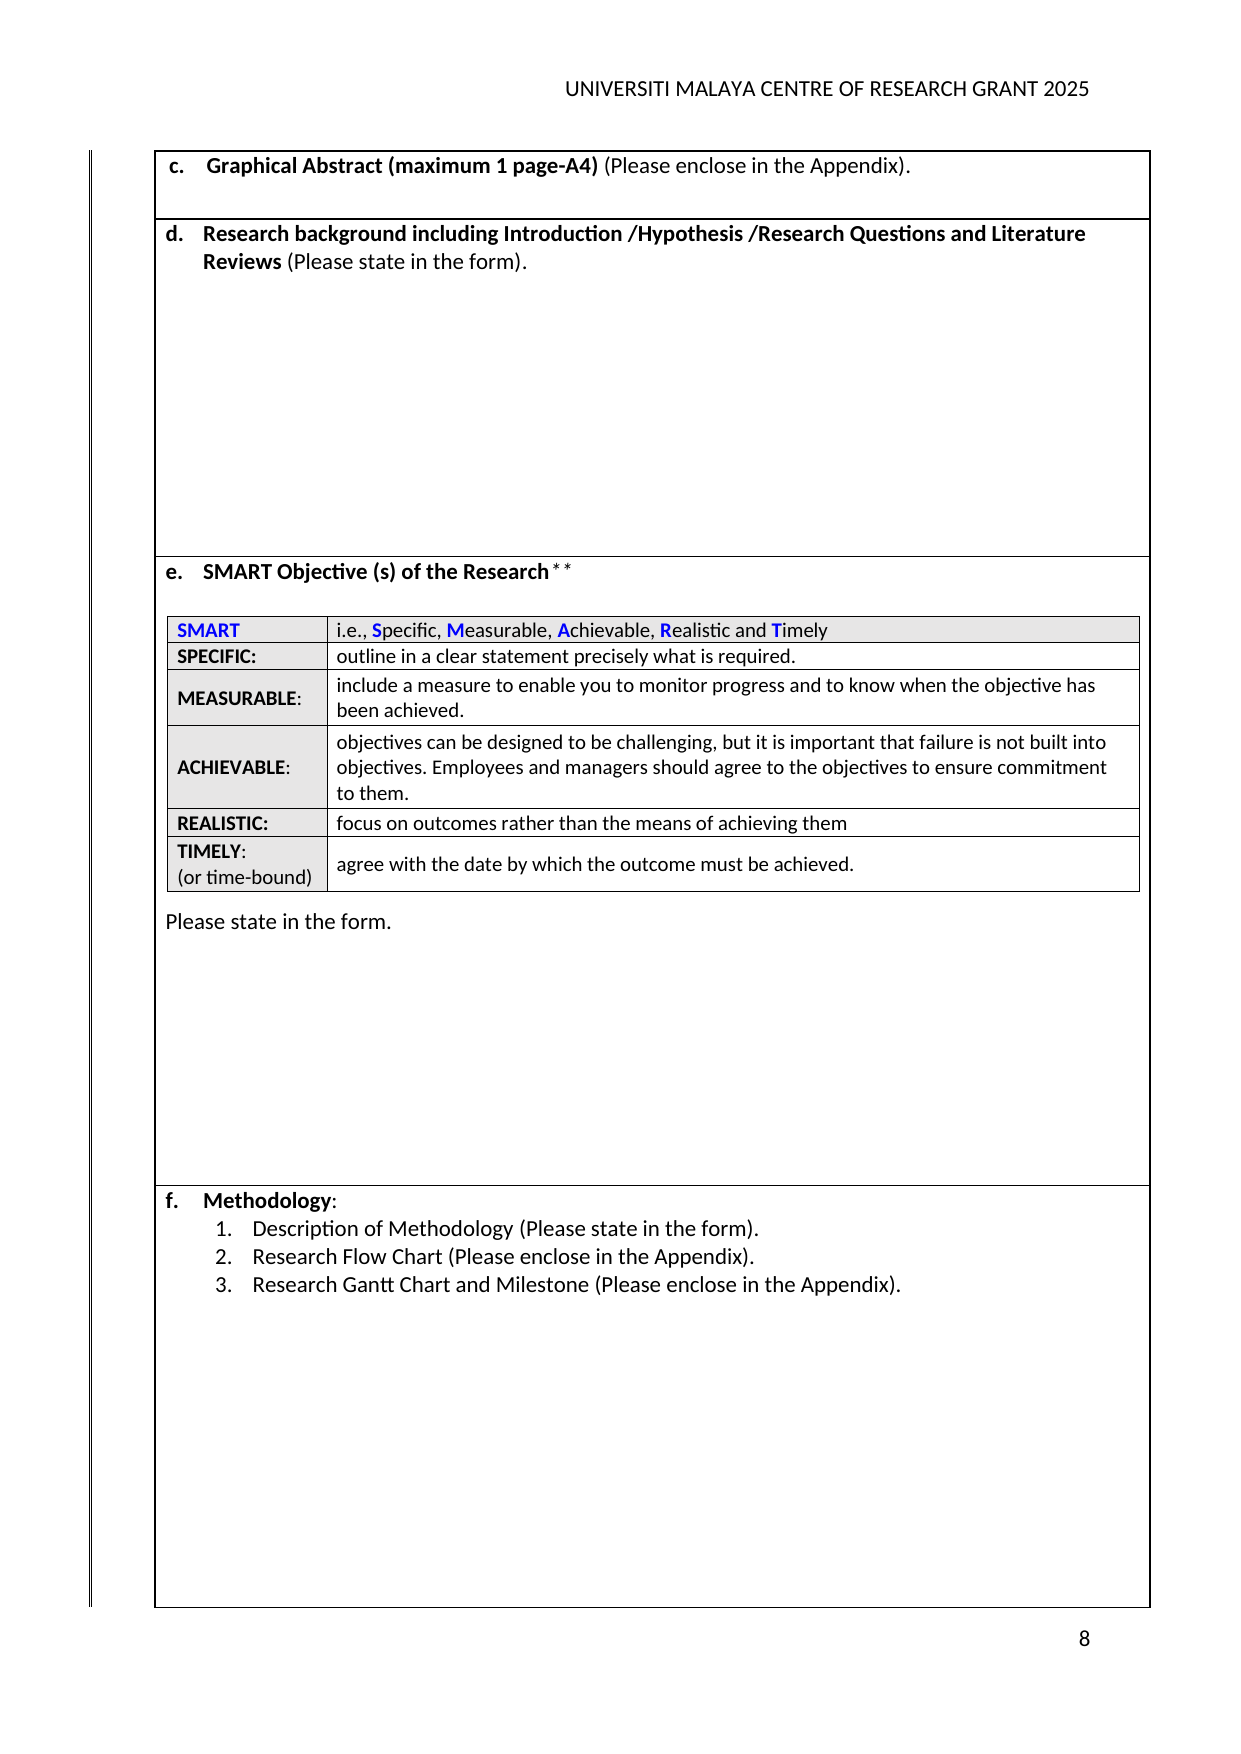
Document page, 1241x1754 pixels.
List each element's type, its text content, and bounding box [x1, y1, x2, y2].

table_cell SMART Objective (s) of the Research** Please state in the form. [156, 557, 1149, 1185]
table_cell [156, 1186, 1149, 1607]
table_cell Graphical Abstract (maximum 1 page-A4) (Please enclose in the Appendix). [156, 152, 1149, 218]
table_cell Research background including Introduction /Hypothesis /Research Questions and Literature Reviews (Please state in the form). [156, 220, 1149, 556]
